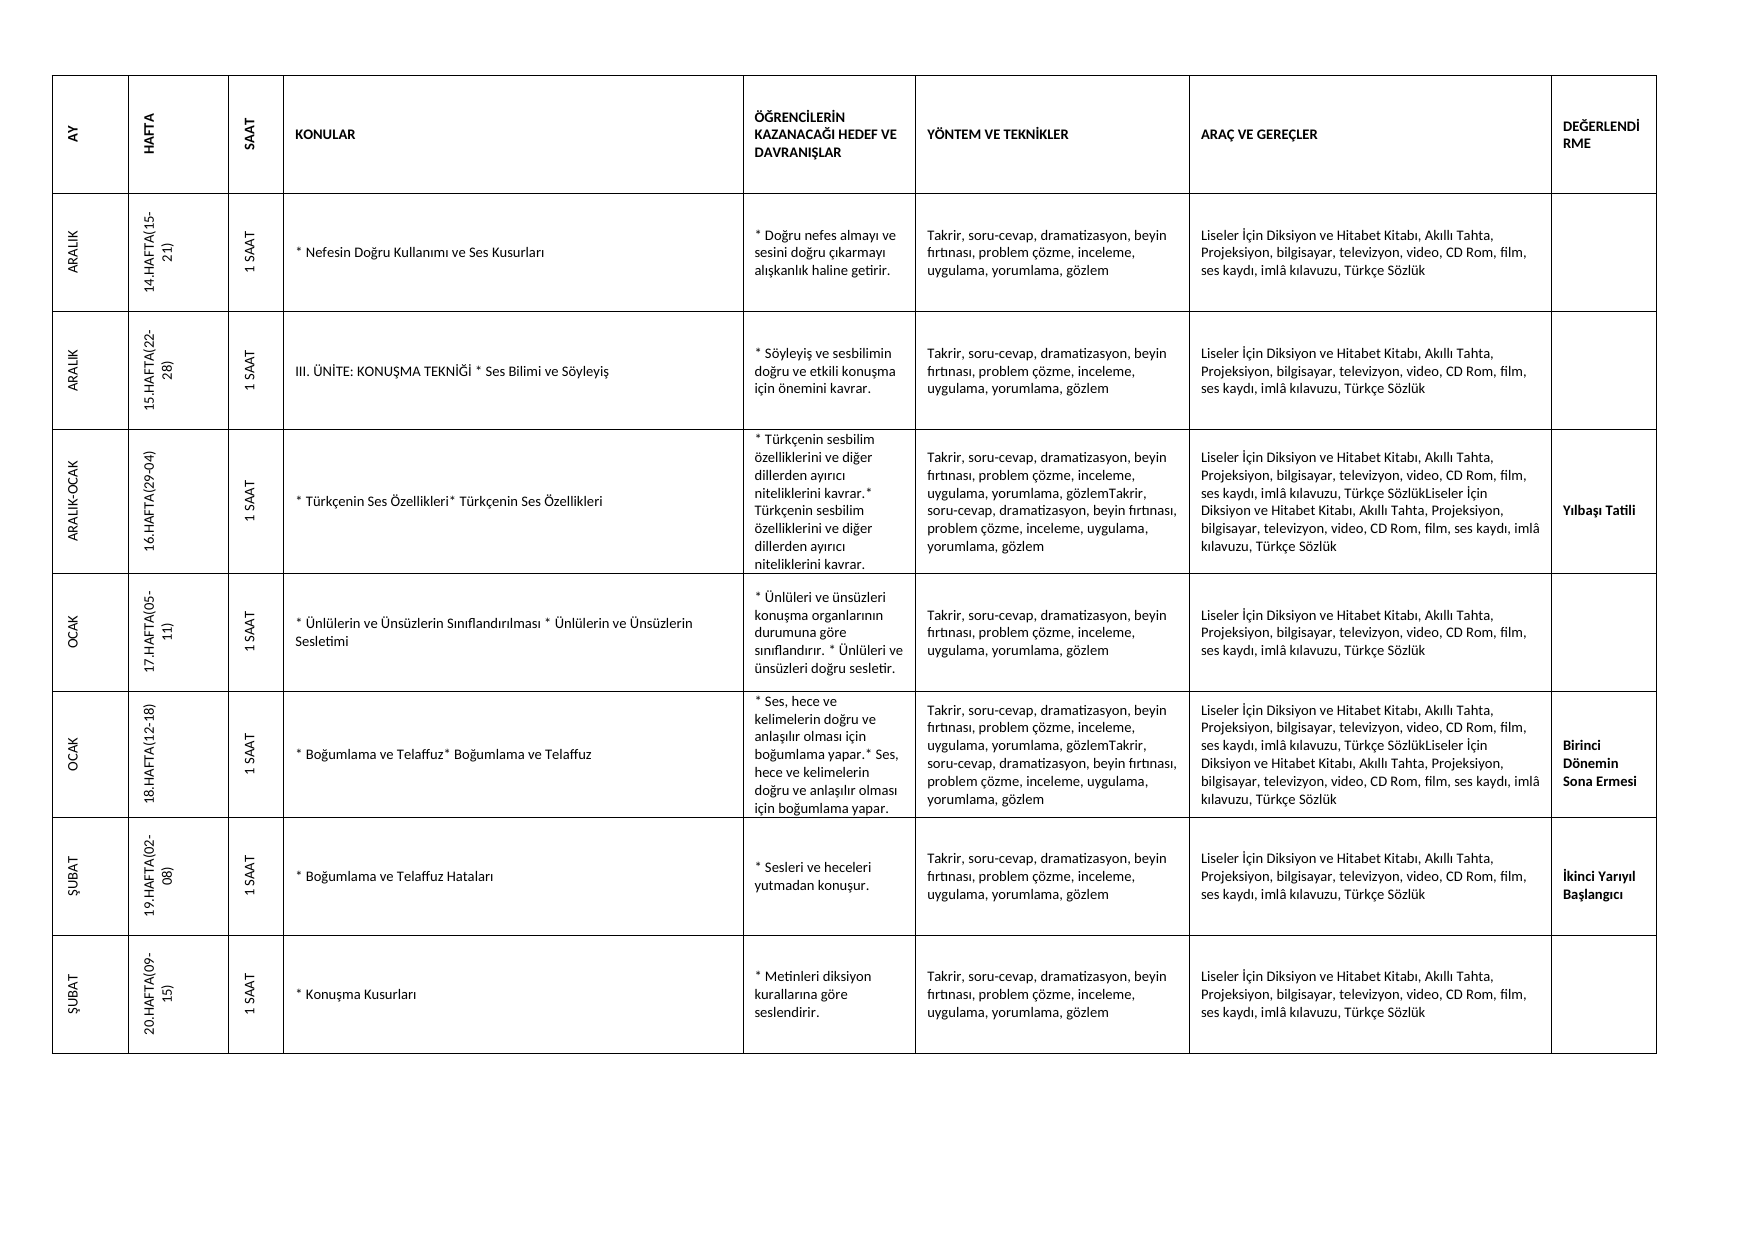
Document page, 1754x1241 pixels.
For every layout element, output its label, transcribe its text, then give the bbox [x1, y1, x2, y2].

table_cell * Konuşma Kusurları [284, 936, 743, 1053]
table_cell 16.HAFTA(29-04) [129, 430, 228, 573]
table_cell 14.HAFTA(15-21) [129, 194, 228, 311]
table_header DEĞERLENDİRME [1552, 76, 1656, 193]
table_cell [1552, 574, 1656, 691]
table_cell * Türkçenin sesbilim özelliklerini ve diğer dillerden ayırıcı niteliklerini kavrar.* Türkçenin sesbilim özelliklerini ve diğer dillerden ayırıcı niteliklerini kavrar. [744, 430, 915, 573]
table_header ARAÇ VE GEREÇLER [1190, 76, 1551, 193]
table_cell [1552, 312, 1656, 429]
table_cell ARALIK [53, 312, 128, 429]
table_cell * Boğumlama ve Telaffuz Hataları [284, 818, 743, 935]
table_cell ARALIK [53, 194, 128, 311]
table_cell ARALIK-OCAK [53, 430, 128, 573]
table_cell * Ünlülerin ve Ünsüzlerin Sınıflandırılması * Ünlülerin ve Ünsüzlerin Sesletimi [284, 574, 743, 691]
table_cell [1552, 194, 1656, 311]
table_cell Takrir, soru-cevap, dramatizasyon, beyin fırtınası, problem çözme, inceleme, uygulama, yorumlama, gözlemTakrir, soru-cevap, dramatizasyon, beyin fırtınası, problem çözme, inceleme, uygulama, yorumlama, gözlem [916, 692, 1189, 817]
table_cell * Doğru nefes almayı ve sesini doğru çıkarmayı alışkanlık haline getirir. [744, 194, 915, 311]
table_cell * Ses, hece ve kelimelerin doğru ve anlaşılır olması için boğumlama yapar.* Ses, hece ve kelimelerin doğru ve anlaşılır olması için boğumlama yapar. [744, 692, 915, 817]
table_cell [1190, 194, 1551, 311]
table_cell Takrir, soru-cevap, dramatizasyon, beyin fırtınası, problem çözme, inceleme, uygulama, yorumlama, gözlemTakrir, soru-cevap, dramatizasyon, beyin fırtınası, problem çözme, inceleme, uygulama, yorumlama, gözlem [916, 430, 1189, 573]
table_cell * Söyleyiş ve sesbilimin doğru ve etkili konuşma için önemini kavrar. [744, 312, 915, 429]
table_cell [1552, 936, 1656, 1053]
table_cell 1 SAAT [229, 818, 283, 935]
table_cell Takrir, soru-cevap, dramatizasyon, beyin fırtınası, problem çözme, inceleme, uygulama, yorumlama, gözlem [916, 818, 1189, 935]
table_header HAFTA [129, 76, 228, 193]
table_cell Yılbaşı Tatili [1552, 430, 1656, 573]
table_cell 17.HAFTA(05-11) [129, 574, 228, 691]
table_cell * Boğumlama ve Telaffuz* Boğumlama ve Telaffuz [284, 692, 743, 817]
table_header SAAT [229, 76, 283, 193]
table_cell Takrir, soru-cevap, dramatizasyon, beyin fırtınası, problem çözme, inceleme, uygulama, yorumlama, gözlem [916, 574, 1189, 691]
table_cell Liseler İçin Diksiyon ve Hitabet Kitabı, Akıllı Tahta, Projeksiyon, bilgisayar, televizyon, video, CD Rom, film, ses kaydı, imlâ kılavuzu, Türkçe SözlükLiseler İçin Diksiyon ve Hitabet Kitabı, Akıllı Tahta, Projeksiyon, bilgisayar, televizyon, video, CD Rom, film, ses kaydı, imlâ kılavuzu, Türkçe Sözlük [1190, 692, 1551, 817]
table_header KONULAR [284, 76, 743, 193]
table_cell 1 SAAT [229, 936, 283, 1053]
table_cell İkinci Yarıyıl Başlangıcı [1552, 818, 1656, 935]
table_header YÖNTEM VE TEKNİKLER [916, 76, 1189, 193]
table_cell III. ÜNİTE: KONUŞMA TEKNİĞİ * Ses Bilimi ve Söyleyiş [284, 312, 743, 429]
table_cell 20.HAFTA(09-15) [129, 936, 228, 1053]
table_cell 1 SAAT [229, 430, 283, 573]
table_cell 1 SAAT [229, 194, 283, 311]
table_cell ŞUBAT [53, 936, 128, 1053]
table_cell Birinci Dönemin Sona Ermesi [1552, 692, 1656, 817]
table_cell * Türkçenin Ses Özellikleri* Türkçenin Ses Özellikleri [284, 430, 743, 573]
table_header ÖĞRENCİLERİN KAZANACAĞI HEDEF VE DAVRANIŞLAR [744, 76, 915, 193]
table_cell * Sesleri ve heceleri yutmadan konuşur. [744, 818, 915, 935]
table_cell 15.HAFTA(22-28) [129, 312, 228, 429]
table_cell * Metinleri diksiyon kurallarına göre seslendirir. [744, 936, 915, 1053]
table_cell 1 SAAT [229, 574, 283, 691]
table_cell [1190, 936, 1551, 1053]
table_cell OCAK [53, 574, 128, 691]
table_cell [916, 936, 1189, 1053]
table_cell OCAK [53, 692, 128, 817]
table_cell 1 SAAT [229, 312, 283, 429]
table_cell 1 SAAT [229, 692, 283, 817]
table_cell 18.HAFTA(12-18) [129, 692, 228, 817]
table_header AY [53, 76, 128, 193]
table_cell ŞUBAT [53, 818, 128, 935]
table_cell 19.HAFTA(02-08) [129, 818, 228, 935]
table_cell * Nefesin Doğru Kullanımı ve Ses Kusurları [284, 194, 743, 311]
table_cell Liseler İçin Diksiyon ve Hitabet Kitabı, Akıllı Tahta, Projeksiyon, bilgisayar, televizyon, video, CD Rom, film, ses kaydı, imlâ kılavuzu, Türkçe SözlükLiseler İçin Diksiyon ve Hitabet Kitabı, Akıllı Tahta, Projeksiyon, bilgisayar, televizyon, video, CD Rom, film, ses kaydı, imlâ kılavuzu, Türkçe Sözlük [1190, 430, 1551, 573]
table_cell Takrir, soru-cevap, dramatizasyon, beyin fırtınası, problem çözme, inceleme, uygulama, yorumlama, gözlem [916, 312, 1189, 429]
table_cell * Ünlüleri ve ünsüzleri konuşma organlarının durumuna göre sınıflandırır. * Ünlüleri ve ünsüzleri doğru sesletir. [744, 574, 915, 691]
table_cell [916, 194, 1189, 311]
